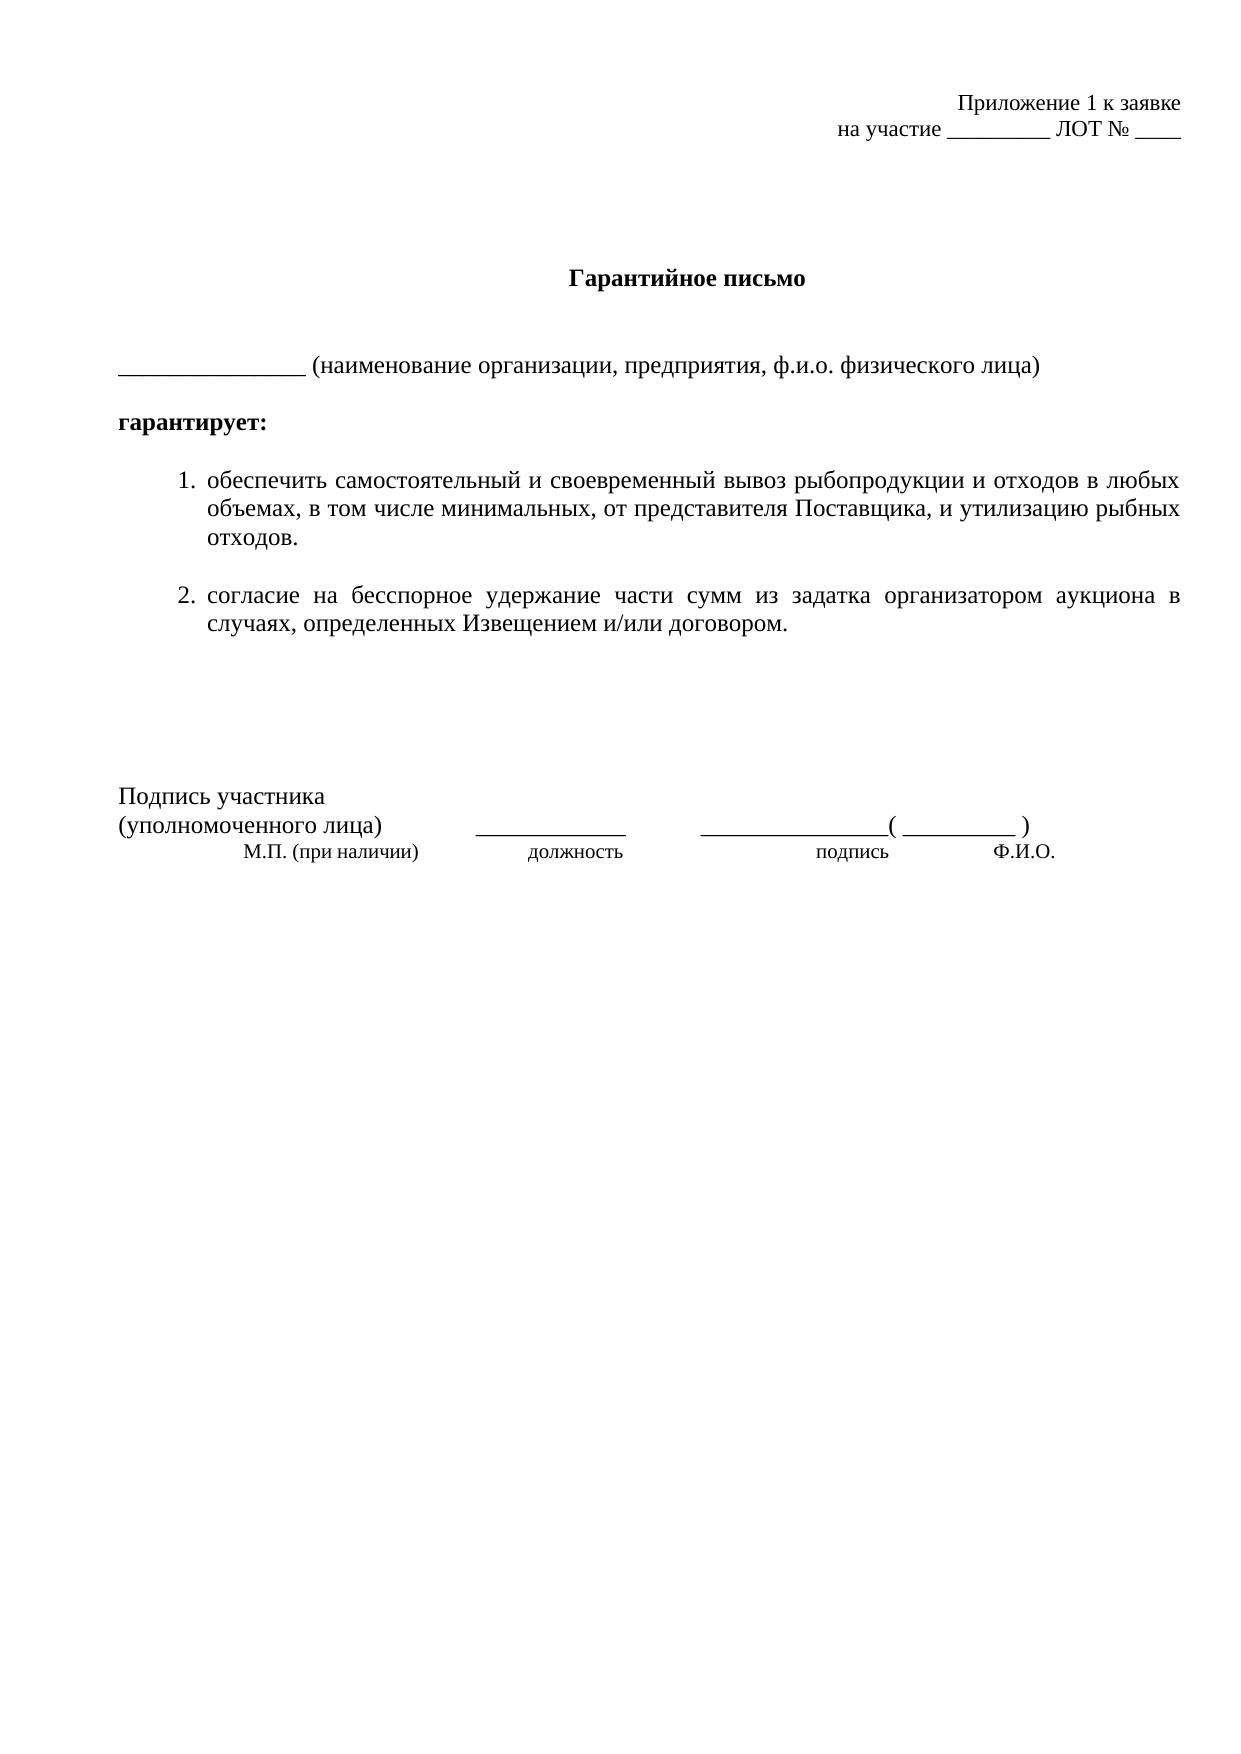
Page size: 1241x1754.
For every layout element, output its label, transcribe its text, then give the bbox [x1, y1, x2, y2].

list обеспечить самостоятельный и своевременный вывоз рыбопродукции и отходов в любых объемах, в том числе минимальных, от представителя Поставщика, и утилизацию рыбных отходов. [177, 465, 1181, 551]
text М.П. (при наличии) должность подпись Ф.И.О. [118, 838, 1181, 863]
text (уполномоченного лица) ____________ _______________( _________ ) [118, 810, 1181, 838]
text Подпись участника [118, 781, 1181, 810]
text Гарантийное письмо [118, 263, 1181, 292]
list согласие на бесспорное удержание части сумм из задатка организатором аукциона в случаях, определенных Извещением и/или договором. [177, 580, 1181, 637]
text гарантирует: [118, 407, 1181, 436]
text Приложение 1 к заявке [704, 89, 1181, 115]
text на участие _________ ЛОТ № ____ [704, 115, 1181, 141]
text _______________ (наименование организации, предприятия, ф.и.о. физического лица) [118, 350, 1181, 378]
